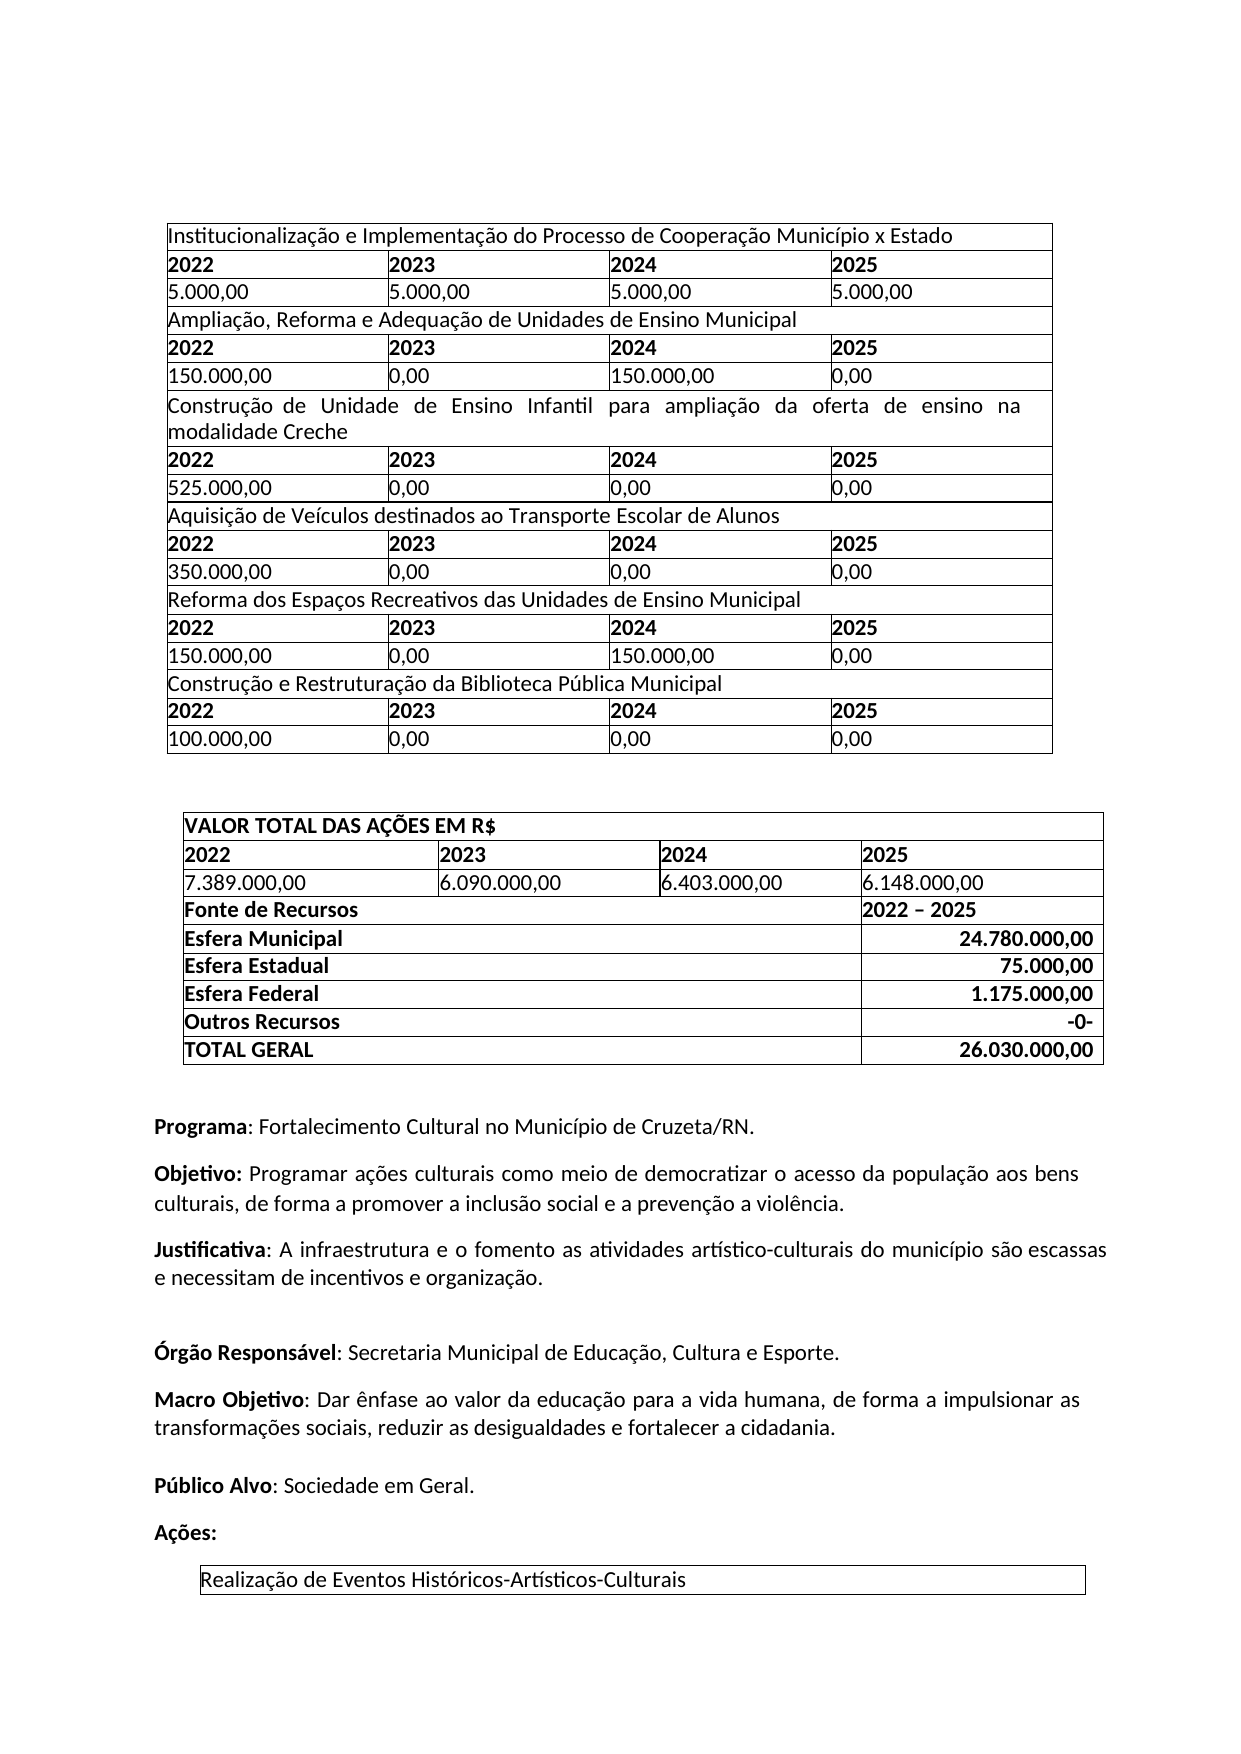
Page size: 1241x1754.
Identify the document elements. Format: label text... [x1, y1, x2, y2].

table_cell 2022 [168, 699, 388, 725]
table_cell 2022 [168, 447, 388, 474]
table_cell 0,00 [832, 475, 1052, 501]
table_cell Esfera Estadual [184, 954, 861, 980]
table_cell 1.175.000,00 [862, 981, 1103, 1008]
table_cell 2024 [610, 335, 831, 362]
table_cell 2024 [610, 251, 831, 278]
table_cell 2023 [439, 841, 659, 868]
table_cell 2023 [389, 531, 609, 558]
table_cell 2023 [389, 447, 609, 474]
table_cell 2022 [168, 531, 388, 558]
table_cell 0,00 [389, 475, 609, 501]
table_cell 2023 [389, 615, 609, 642]
table_cell 0,00 [610, 475, 831, 501]
table_cell 2022 [168, 615, 388, 642]
table_cell 6.090.000,00 [439, 870, 659, 896]
table_cell 0,00 [389, 363, 609, 390]
text Macro Objetivo: Dar ênfase ao valor da educação para a vida humana, de forma a impulsionar as transformações sociais, reduzir as desigualdades e fortalecer a cidadania. [154, 1385, 1119, 1441]
table_cell 2025 [862, 841, 1103, 868]
table_cell 5.000,00 [389, 279, 609, 306]
table_cell 0,00 [389, 726, 609, 753]
table_cell 7.389.000,00 [184, 870, 438, 896]
table_header VALOR TOTAL DAS AÇÕES EM R$ [184, 813, 1103, 840]
table_cell 5.000,00 [168, 279, 388, 306]
table_cell 2025 [832, 615, 1052, 642]
table_cell 150.000,00 [610, 363, 831, 390]
text Ações: [154, 1518, 1119, 1546]
text Órgão Responsável: Secretaria Municipal de Educação, Cultura e Esporte. [154, 1338, 1119, 1366]
table_cell 150.000,00 [610, 643, 831, 669]
table_cell 2025 [832, 447, 1052, 474]
table_cell 2025 [832, 335, 1052, 362]
table_cell 6.403.000,00 [661, 870, 861, 896]
table_cell 0,00 [389, 559, 609, 585]
table_cell 0,00 [832, 726, 1052, 753]
table_cell 2023 [389, 699, 609, 725]
table_cell 0,00 [610, 726, 831, 753]
table_cell 0,00 [832, 643, 1052, 669]
table_cell Reforma dos Espaços Recreativos das Unidades de Ensino Municipal [168, 586, 1052, 613]
table_cell Esfera Federal [184, 981, 861, 1008]
table_cell 350.000,00 [168, 559, 388, 585]
table_cell 5.000,00 [832, 279, 1052, 306]
table_cell Construção de Unidade de Ensino Infantil para ampliação da oferta de ensino na modalidade Creche [168, 391, 1052, 446]
table_cell 2024 [610, 615, 831, 642]
text Justificativa: A infraestrutura e o fomento as atividades artístico-culturais do município são escassas e necessitam de incentivos e organização. [154, 1235, 1119, 1291]
table_cell 0,00 [832, 559, 1052, 585]
text Objetivo: Programar ações culturais como meio de democratizar o acesso da população aos bens culturais, de forma a promover a inclusão social e a prevenção a violência. [154, 1159, 1119, 1217]
table_cell 5.000,00 [610, 279, 831, 306]
table_cell 2023 [389, 335, 609, 362]
table_cell 2024 [610, 531, 831, 558]
table_cell -0- [862, 1009, 1103, 1036]
table_cell 2022 – 2025 [862, 897, 1103, 924]
table_cell 0,00 [610, 559, 831, 585]
table_header Institucionalização e Implementação do Processo de Cooperação Município x Estado [168, 224, 1052, 250]
table_cell Ampliação, Reforma e Adequação de Unidades de Ensino Municipal [168, 307, 1052, 334]
table_cell Esfera Municipal [184, 925, 861, 952]
table_cell 150.000,00 [168, 643, 388, 669]
table_cell 2022 [184, 841, 438, 868]
text Programa: Fortalecimento Cultural no Município de Cruzeta/RN. [154, 1112, 1119, 1140]
table_cell 100.000,00 [168, 726, 388, 753]
table_cell TOTAL GERAL [184, 1037, 861, 1064]
table_cell 2023 [389, 251, 609, 278]
table_cell Fonte de Recursos [184, 897, 861, 924]
table_cell 2025 [832, 699, 1052, 725]
table_cell 2025 [832, 251, 1052, 278]
table_cell 150.000,00 [168, 363, 388, 390]
table_cell 525.000,00 [168, 475, 388, 501]
table_cell 75.000,00 [862, 954, 1103, 980]
table_cell 26.030.000,00 [862, 1037, 1103, 1064]
text Público Alvo: Sociedade em Geral. [154, 1471, 1119, 1499]
table_cell 2022 [168, 335, 388, 362]
table_cell 2024 [661, 841, 861, 868]
table_cell 2022 [168, 251, 388, 278]
table_cell 2024 [610, 699, 831, 725]
table_cell 24.780.000,00 [862, 925, 1103, 952]
table_cell 2024 [610, 447, 831, 474]
table_cell Construção e Restruturação da Biblioteca Pública Municipal [168, 670, 1052, 697]
table_cell 6.148.000,00 [862, 870, 1103, 896]
table_cell Aquisição de Veículos destinados ao Transporte Escolar de Alunos [168, 503, 1052, 529]
table_cell 2025 [832, 531, 1052, 558]
table_cell Outros Recursos [184, 1009, 861, 1036]
table_cell 0,00 [389, 643, 609, 669]
table_cell 0,00 [832, 363, 1052, 390]
